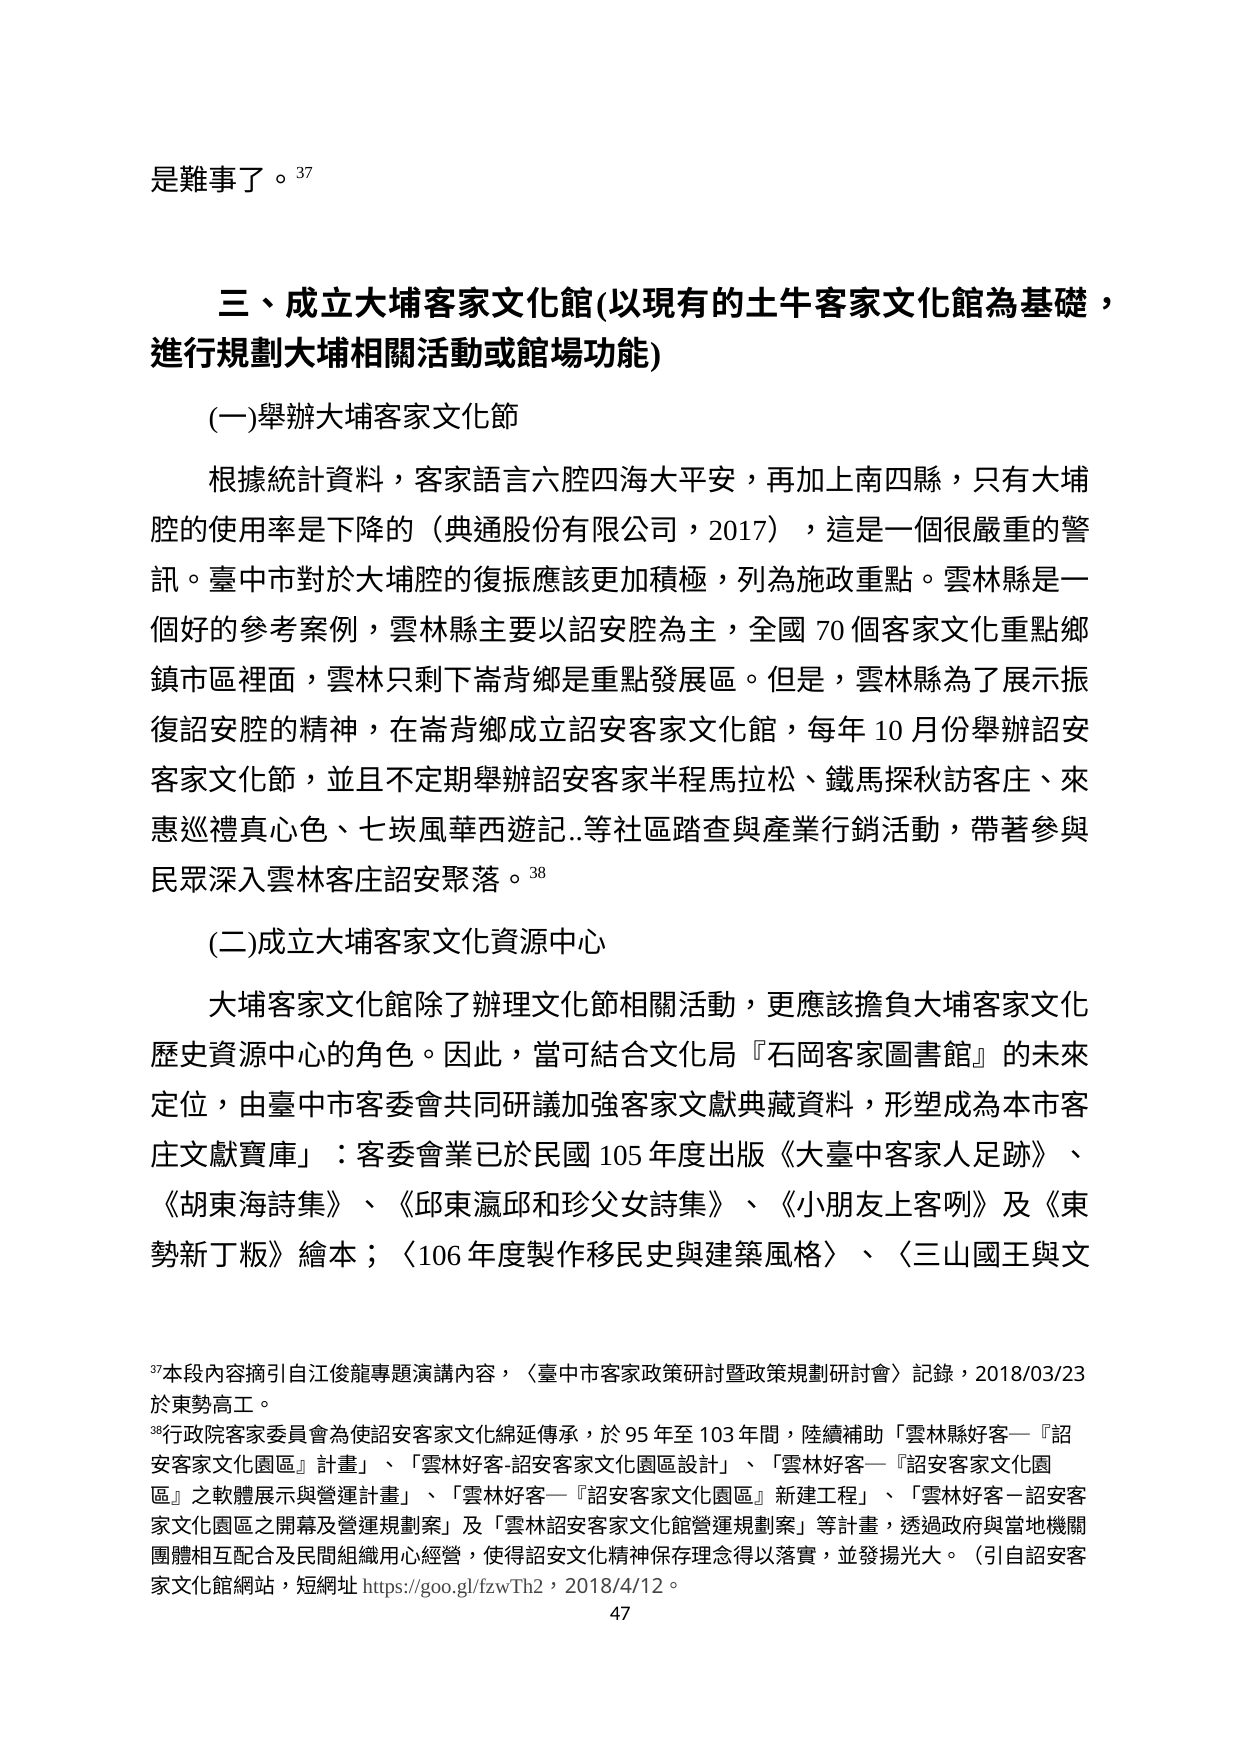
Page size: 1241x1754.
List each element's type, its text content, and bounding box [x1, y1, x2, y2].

text 三、成立大埔客家文化館(以現有的土牛客家文化館為基礎，進行規劃大埔相關活動或館場功能) [150, 275, 1090, 375]
list (一)舉辦大埔客家文化節 [150, 387, 1090, 437]
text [150, 975, 1090, 1275]
text 根據統計資料，客家語言六腔四海大平安，再加上南四縣，只有大埔腔的使用率是下降的（典通股份有限公司，2017），這是一個很嚴重的警訊。臺中市對於大埔腔的復振應該更加積極，列為施政重點。雲林縣是一個好的參考案例，雲林縣主要以詔安腔為主，全國70個客家文化重點鄉鎮市區裡面，雲林只剩下崙背鄉是重點發展區。但是，雲林縣為了展示振復詔安腔的精神，在崙背鄉成立詔安客家文化館，每年10 月份舉辦詔安客家文化節，並且不定期舉辦詔安客家半程馬拉松、鐵馬探秋訪客庄、來惠巡禮真心色、七崁風華西遊記..等社區踏查與產業行銷活動，帶著參與民眾深入雲林客庄詔安聚落。 [150, 450, 1090, 900]
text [150, 150, 1090, 200]
list (二)成立大埔客家文化資源中心 [150, 912, 1090, 962]
